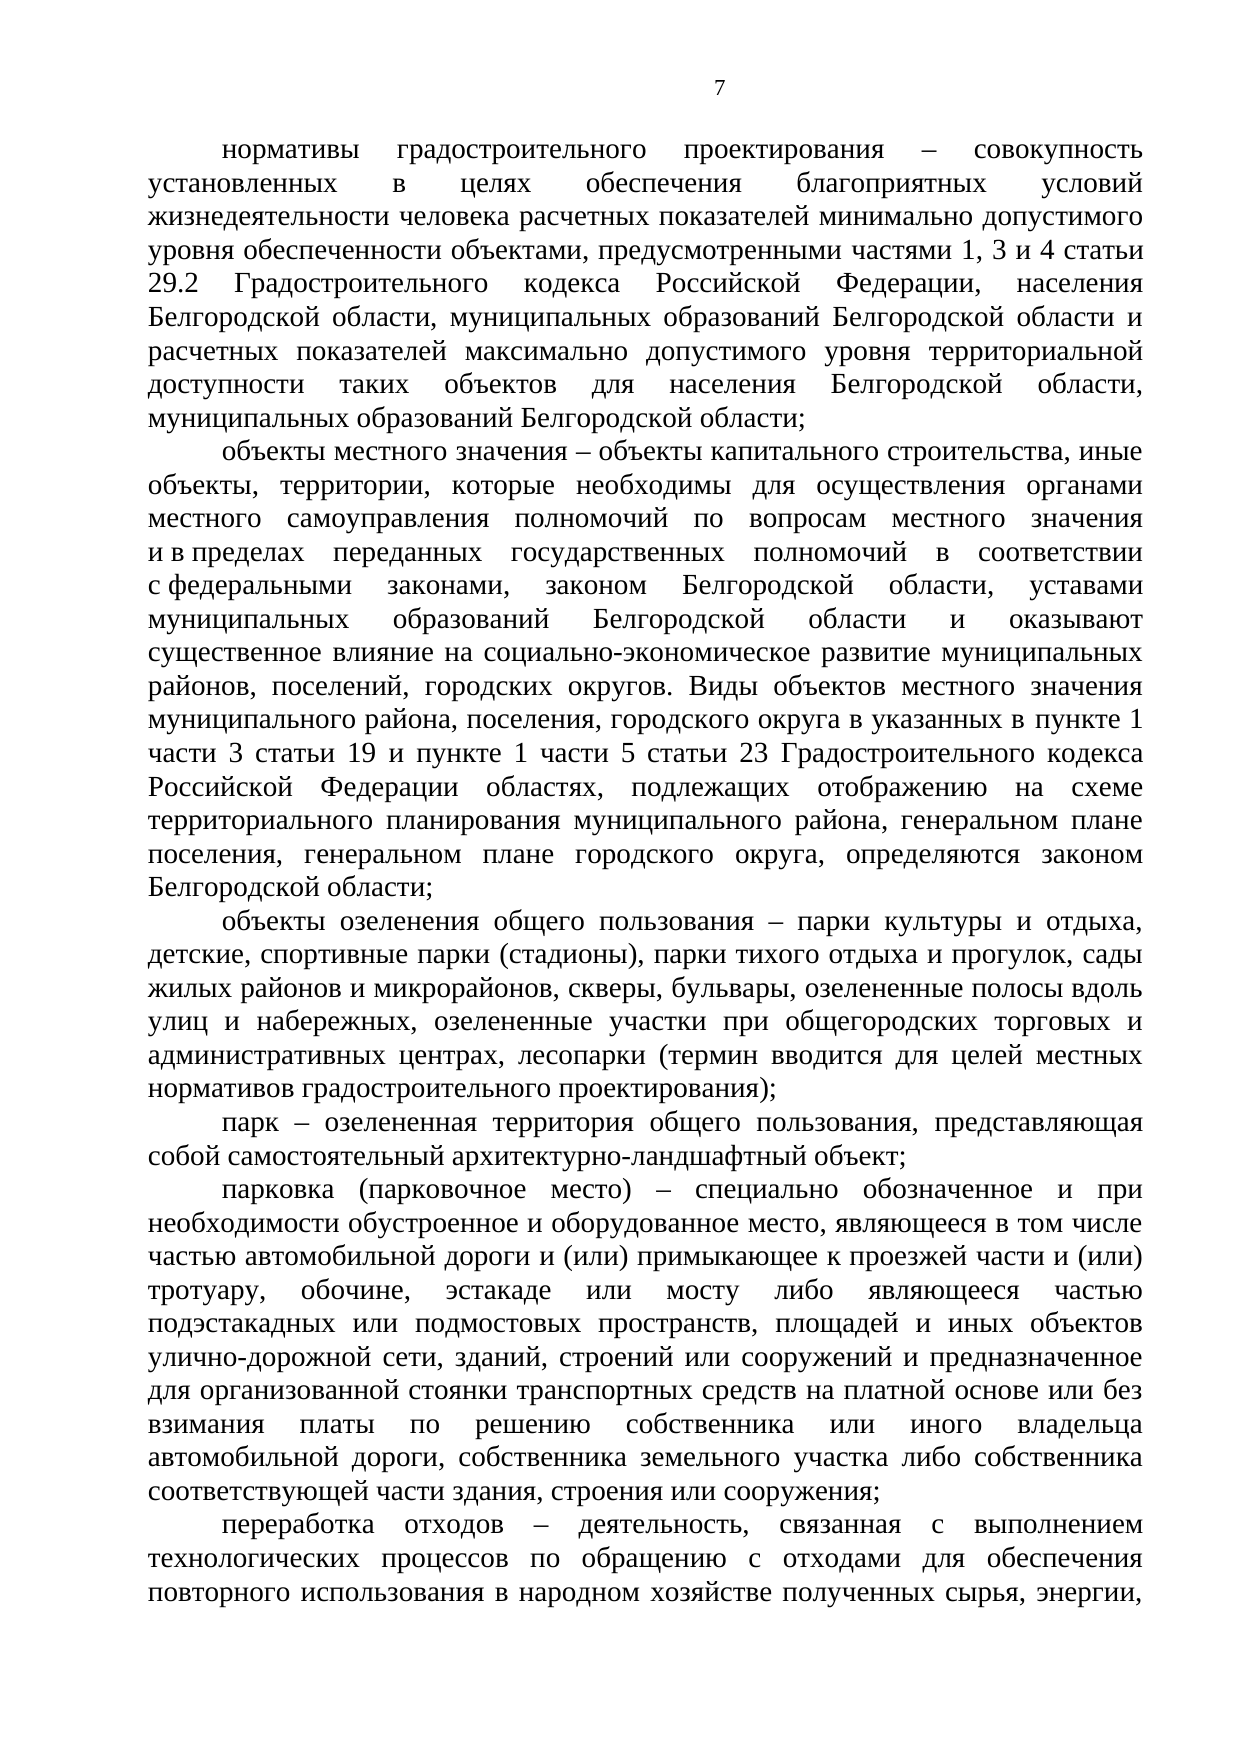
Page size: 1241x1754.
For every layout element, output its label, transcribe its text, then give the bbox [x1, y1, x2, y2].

text нормативы градостроительного проектирования – совокупность установленных в целях обеспечения благоприятных условий жизнедеятельности человека расчетных показателей минимально допустимого уровня обеспеченности объектами, предусмотренными частями 1, 3 и 4 статьи 29.2 Градостроительного кодекса Российской Федерации, населения Белгородской области, муниципальных образований Белгородской области и расчетных показателей максимально допустимого уровня территориальной доступности таких объектов для населения Белгородской области, муниципальных образований Белгородской области; [148, 131, 1144, 433]
text объекты озеленения общего пользования – парки культуры и отдыха, детские, спортивные парки (стадионы), парки тихого отдыха и прогулок, сады жилых районов и микрорайонов, скверы, бульвары, озелененные полосы вдоль улиц и набережных, озелененные участки при общегородских торговых и административных центрах, лесопарки (термин вводится для целей местных нормативов градостроительного проектирования); [148, 903, 1144, 1104]
text объекты местного значения – объекты капитального строительства, иные объекты, территории, которые необходимы для осуществления органами местного самоуправления полномочий по вопросам местного значения и в пределах переданных государственных полномочий в соответствии с федеральными законами, законом Белгородской области, уставами муниципальных образований Белгородской области и оказывают существенное влияние на социально-экономическое развитие муниципальных районов, поселений, городских округов. Виды объектов местного значения муниципального района, поселения, городского округа в указанных в пункте 1 части 3 статьи 19 и пункте 1 части 5 статьи 23 Градостроительного кодекса Российской Федерации областях, подлежащих отображению на схеме территориального планирования муниципального района, генеральном плане поселения, генеральном плане городского округа, определяются законом Белгородской области; [148, 433, 1144, 903]
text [148, 1507, 1144, 1607]
text парк – озелененная территория общего пользования, представляющая собой самостоятельный архитектурно-ландшафтный объект; [148, 1104, 1144, 1171]
text парковка (парковочное место) – специально обозначенное и при необходимости обустроенное и оборудованное место, являющееся в том числе частью автомобильной дороги и (или) примыкающее к проезжей части и (или) тротуару, обочине, эстакаде или мосту либо являющееся частью подэстакадных или подмостовых пространств, площадей и иных объектов улично-дорожной сети, зданий, строений или сооружений и предназначенное для организованной стоянки транспортных средств на платной основе или без взимания платы по решению собственника или иного владельца автомобильной дороги, собственника земельного участка либо собственника соответствующей части здания, строения или сооружения; [148, 1171, 1144, 1507]
